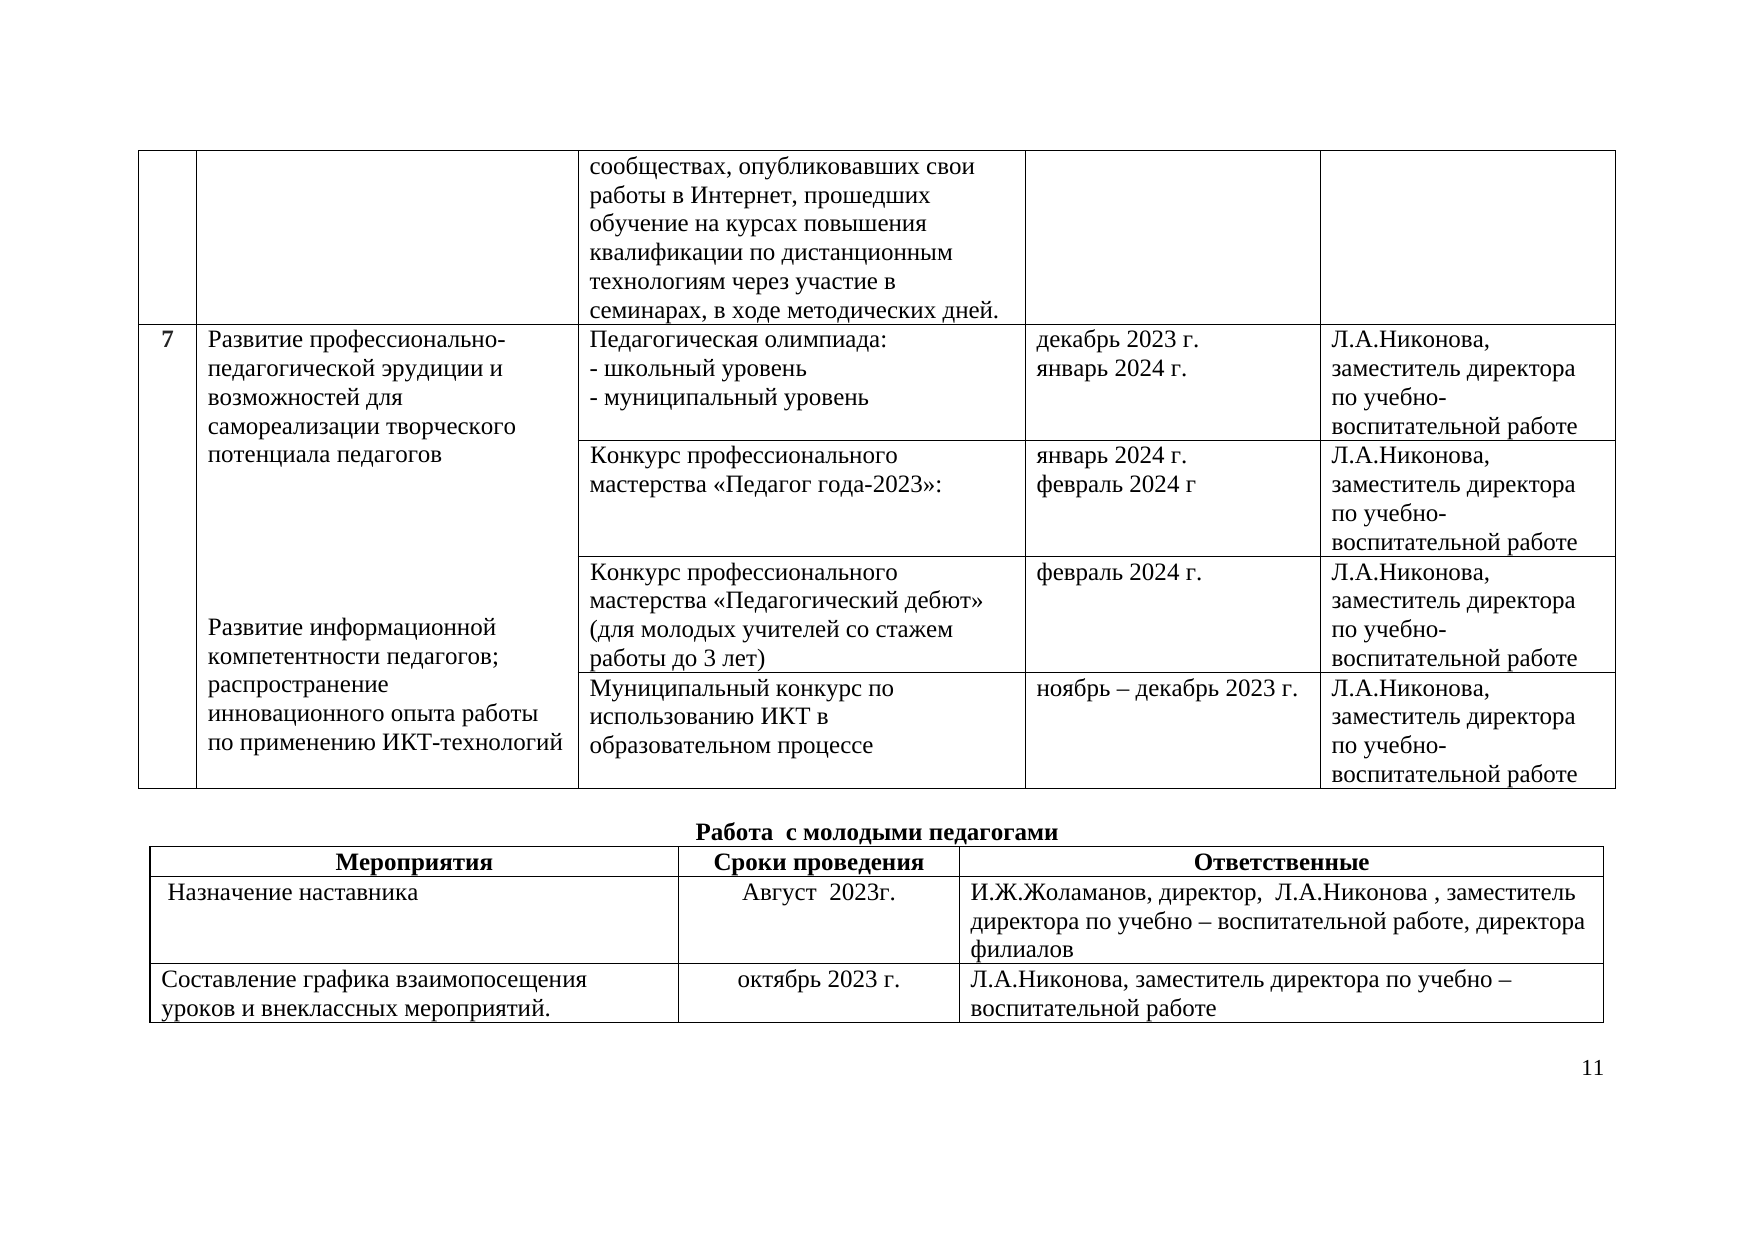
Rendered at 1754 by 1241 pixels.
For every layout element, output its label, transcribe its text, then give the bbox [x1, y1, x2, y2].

table_cell февраль 2024 г. [1026, 557, 1320, 672]
table_cell И.Ж.Жоламанов, директор, Л.А.Никонова , заместитель директора по учебно – воспитательной работе, директора филиалов [960, 877, 1603, 963]
table_cell Л.А.Никонова, заместитель директора по учебно-воспитательной работе [1321, 325, 1615, 439]
table_cell ноябрь – декабрь 2023 г. [1026, 673, 1320, 788]
table_cell Конкурс профессионального мастерства «Педагог года-2023»: [579, 441, 1025, 556]
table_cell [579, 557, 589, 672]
subtitle Работа с молодыми педагогами [150, 817, 1604, 846]
table_cell Л.А.Никонова, заместитель директора по учебно-воспитательной работе [1321, 673, 1615, 788]
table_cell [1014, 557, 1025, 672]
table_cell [1321, 151, 1615, 323]
table_cell Муниципальный конкурс по использованию ИКТ в образовательном процессе [579, 673, 1025, 788]
table_cell октябрь 2023 г. [679, 964, 959, 1022]
table_cell Назначение наставника [151, 877, 678, 963]
table_cell Л.А.Никонова, заместитель директора по учебно-воспитательной работе [1321, 441, 1615, 556]
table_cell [579, 151, 1025, 323]
table_cell 6 [139, 151, 196, 323]
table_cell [197, 151, 578, 323]
table_cell 7 [139, 325, 196, 788]
table_cell Август 2023г. [679, 877, 959, 963]
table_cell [1026, 151, 1320, 323]
table_header Сроки проведения [679, 847, 959, 876]
table_cell Развитие профессионально-педагогической эрудиции и возможностей для самореализации творческого потенциала педагогов Развитие информационной компетентности педагогов; распространение инновационного опыта работы по применению ИКТ-технологий [197, 325, 578, 788]
table_cell Л.А.Никонова, заместитель директора по учебно-воспитательной работе [1321, 557, 1615, 672]
table_header Ответственные [960, 847, 1603, 876]
table_cell Составление графика взаимопосещения уроков и внеклассных мероприятий. [151, 964, 678, 1022]
table_cell декабрь 2023 г. январь 2024 г. [1026, 325, 1320, 439]
table_cell Л.А.Никонова, заместитель директора по учебно – воспитательной работе [960, 964, 1603, 1022]
table_cell Педагогическая олимпиада: - школьный уровень - муниципальный уровень [579, 325, 1025, 439]
table_cell январь 2024 г. февраль 2024 г [1026, 441, 1320, 556]
table_header Мероприятия [151, 847, 678, 876]
